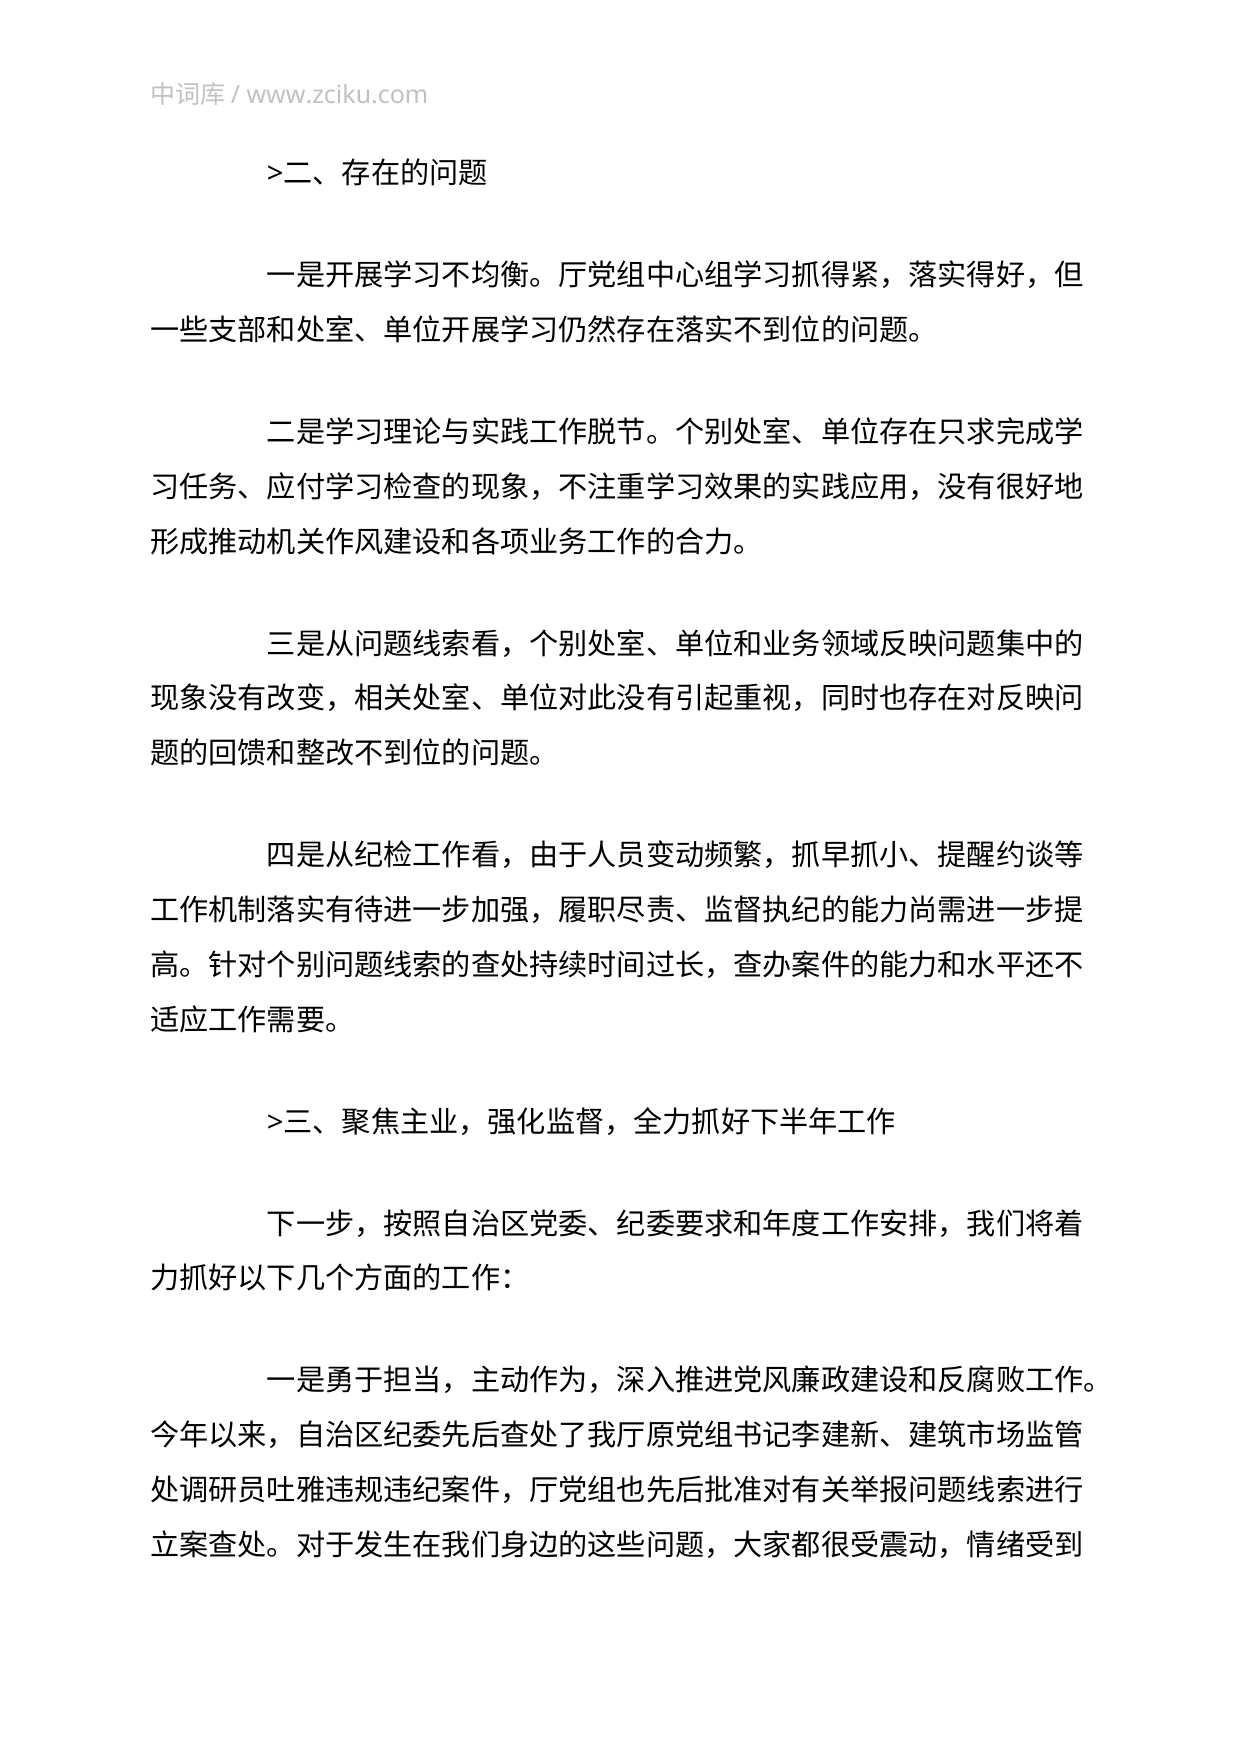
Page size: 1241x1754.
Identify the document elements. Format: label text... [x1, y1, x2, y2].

text >二、存在的问题 [150, 150, 1090, 192]
text 三是从问题线索看，个别处室、单位和业务领域反映问题集中的现象没有改变，相关处室、单位对此没有引起重视，同时也存在对反映问题的回馈和整改不到位的问题。 [150, 620, 1090, 772]
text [150, 1357, 1090, 1564]
text 四是从纪检工作看，由于人员变动频繁，抓早抓小、提醒约谈等工作机制落实有待进一步加强，履职尽责、监督执纪的能力尚需进一步提高。针对个别问题线索的查处持续时间过长，查办案件的能力和水平还不适应工作需要。 [150, 832, 1090, 1039]
text >三、聚焦主业，强化监督，全力抓好下半年工作 [150, 1098, 1090, 1141]
text 下一步，按照自治区党委、纪委要求和年度工作安排，我们将着力抓好以下几个方面的工作： [150, 1200, 1090, 1297]
text 一是开展学习不均衡。厅党组中心组学习抓得紧，落实得好，但一些支部和处室、单位开展学习仍然存在落实不到位的问题。 [150, 252, 1090, 349]
text 二是学习理论与实践工作脱节。个别处室、单位存在只求完成学习任务、应付学习检查的现象，不注重学习效果的实践应用，没有很好地形成推动机关作风建设和各项业务工作的合力。 [150, 409, 1090, 561]
